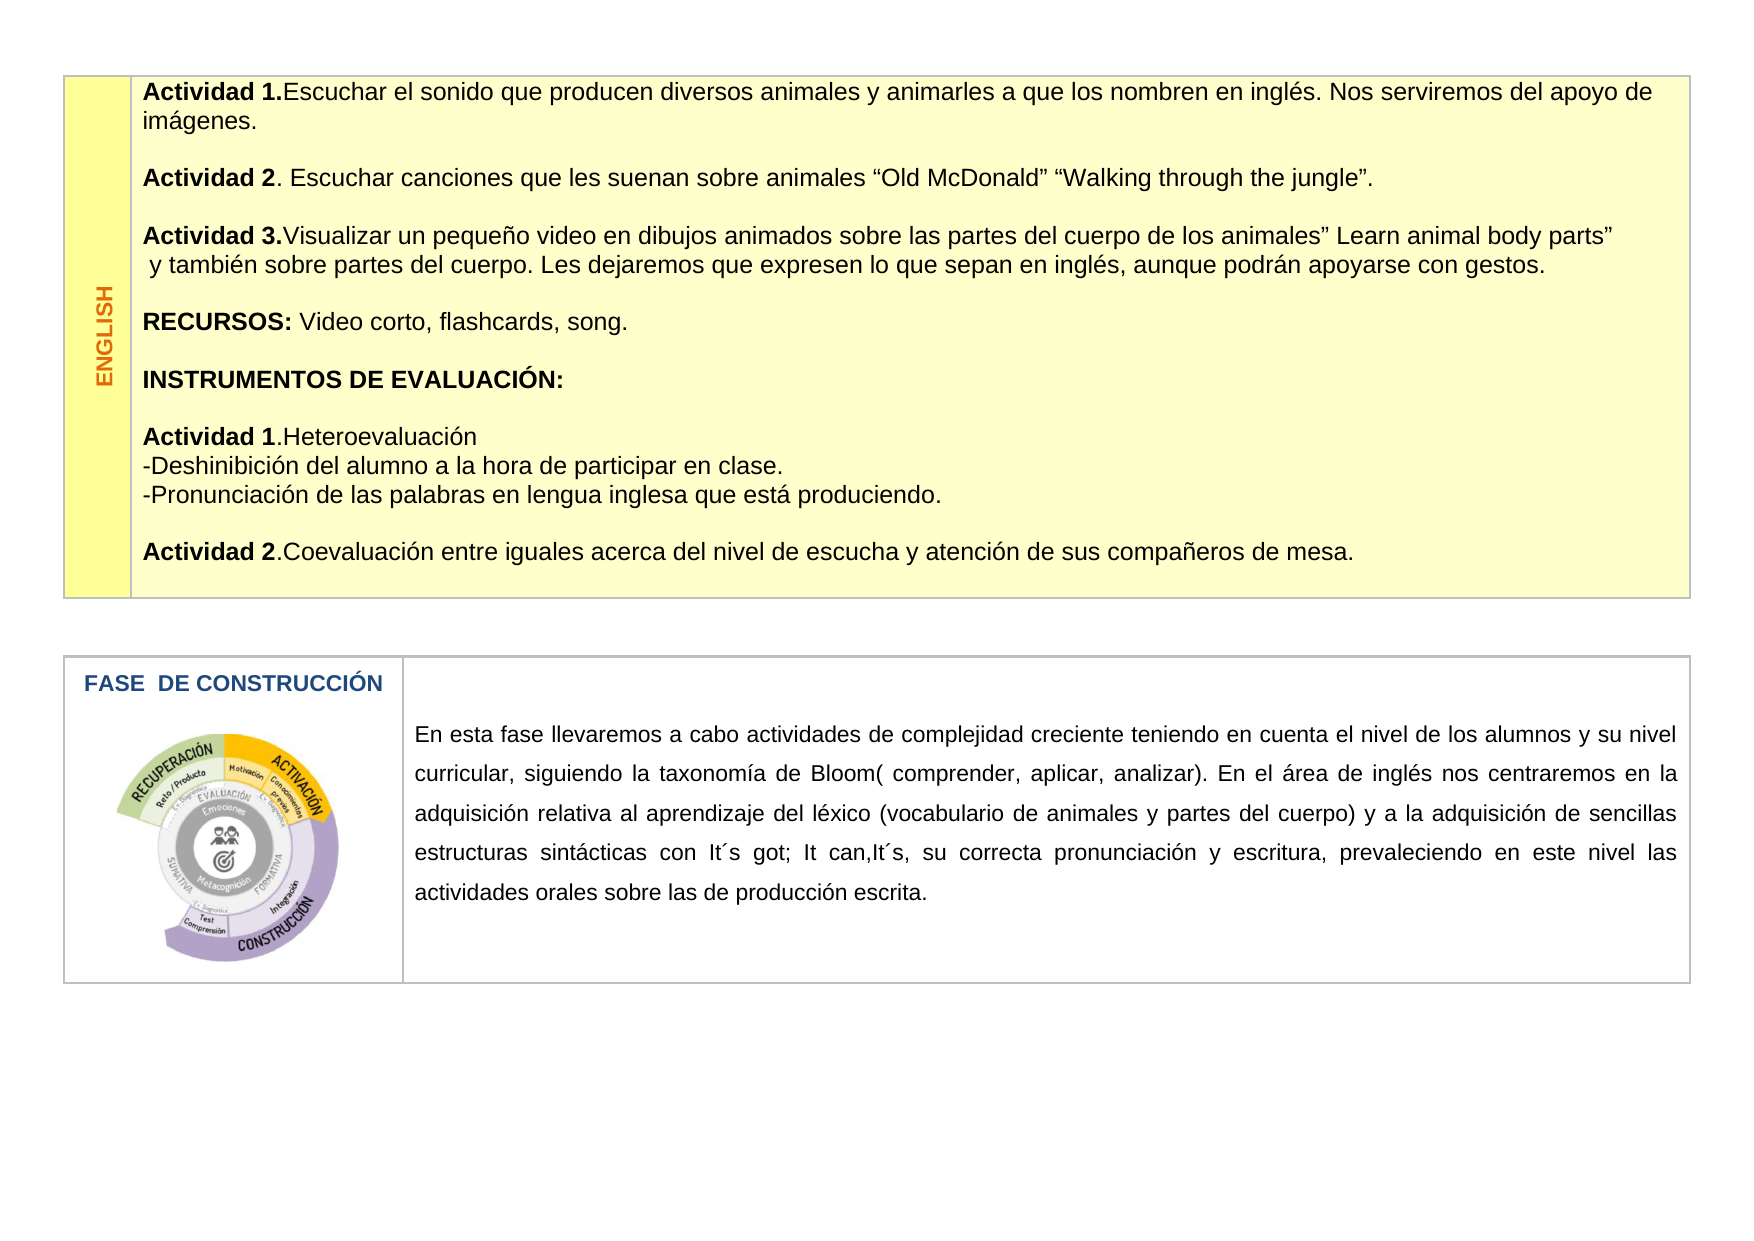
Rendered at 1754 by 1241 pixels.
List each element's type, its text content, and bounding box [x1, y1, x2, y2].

table_cell ENGLISH [65, 77, 130, 597]
table_cell Actividad 1.Escuchar el sonido que producen diversos animales y animarles a que los nombren en inglés. Nos serviremos del apoyo de imágenes. Actividad 2. Escuchar canciones que les suenan sobre animales “Old McDonald” “Walking through the jungle”. Actividad 3.Visualizar un pequeño video en dibujos animados sobre las partes del cuerpo de los animales” Learn animal body parts” y también sobre partes del cuerpo. Les dejaremos que expresen lo que sepan en inglés, aunque podrán apoyarse con gestos. RECURSOS: Video corto, flashcards, song. INSTRUMENTOS DE EVALUACIÓN: Actividad 1.Heteroevaluación -Deshinibición del alumno a la hora de participar en clase. -Pronunciación de las palabras en lengua inglesa que está produciendo. Actividad 2.Coevaluación entre iguales acerca del nivel de escucha y atención de sus compañeros de mesa. [132, 77, 1689, 597]
table_header FASE DE CONSTRUCCIÓN [65, 658, 402, 982]
table_header En esta fase llevaremos a cabo actividades de complejidad creciente teniendo en cuenta el nivel de los alumnos y su nivel curricular, siguiendo la taxonomía de Bloom( comprender, aplicar, analizar). En el área de inglés nos centraremos en la adquisición relativa al aprendizaje del léxico (vocabulario de animales y partes del cuerpo) y a la adquisición de sencillas estructuras sintácticas con It´s got; It can,It´s, su correcta pronunciación y escritura, prevaleciendo en este nivel las actividades orales sobre las de producción escrita. [404, 658, 1689, 982]
